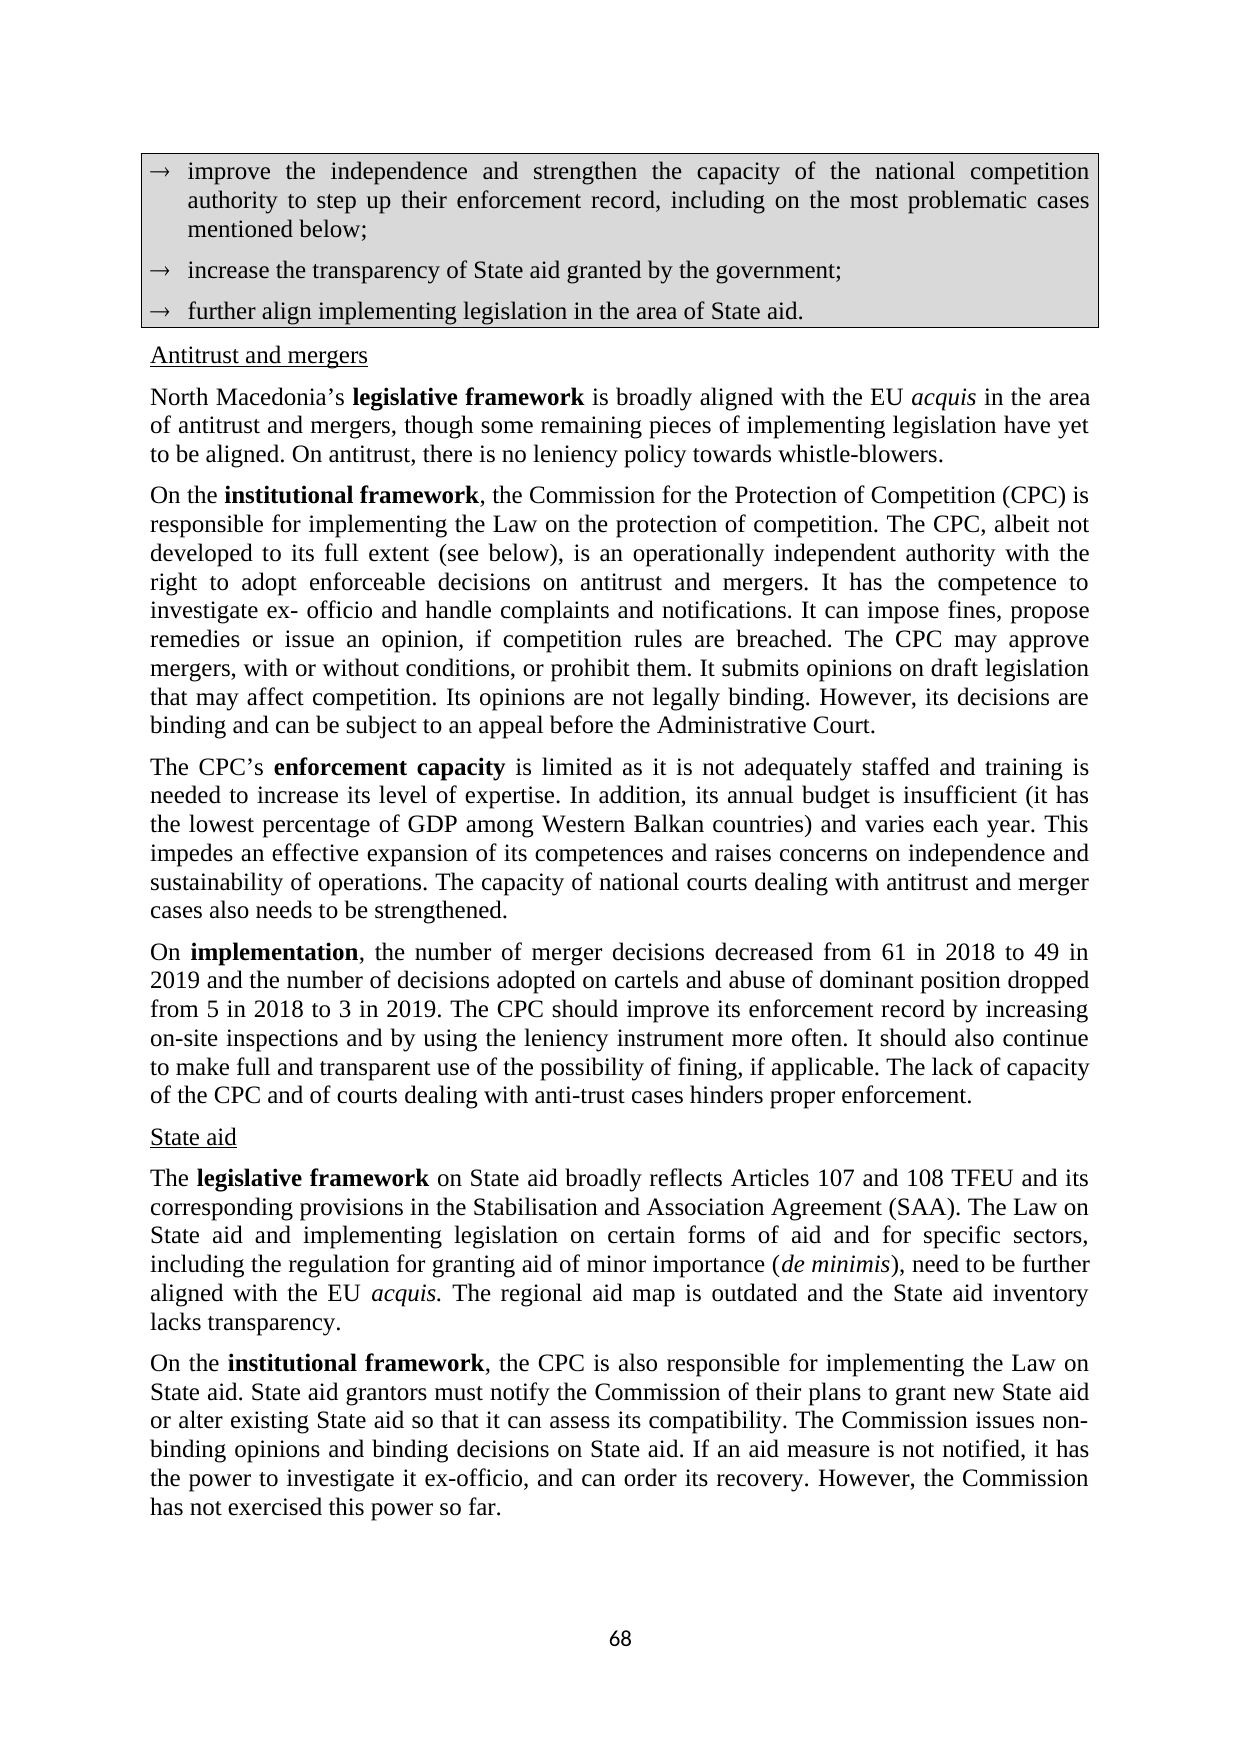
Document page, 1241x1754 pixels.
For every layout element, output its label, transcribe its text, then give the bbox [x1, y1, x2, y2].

text State aid [150, 1122, 1090, 1151]
text Antitrust and mergers [150, 341, 1090, 369]
text North Macedonia’s legislative framework is broadly aligned with the EU acquis in the area of antitrust and mergers, though some remaining pieces of implementing legislation have yet to be aligned. On antitrust, there is no leniency policy towards whistle-blowers. [150, 382, 1090, 468]
list further align implementing legislation in the area of State aid. [142, 293, 1098, 327]
text On the institutional framework, the Commission for the Protection of Competition (CPC) is responsible for implementing the Law on the protection of competition. The CPC, albeit not developed to its full extent (see below), is an operationally independent authority with the right to adopt enforceable decisions on antitrust and mergers. It has the competence to investigate ex- officio and handle complaints and notifications. It can impose fines, propose remedies or issue an opinion, if competition rules are breached. The CPC may approve mergers, with or without conditions, or prohibit them. It submits opinions on draft legislation that may affect competition. Its opinions are not legally binding. However, its decisions are binding and can be subject to an appeal before the Administrative Court. [150, 481, 1090, 739]
list increase the transparency of State aid granted by the government; [142, 252, 1098, 284]
text The CPC’s enforcement capacity is limited as it is not adequately staffed and training is needed to increase its level of expertise. In addition, its annual budget is insufficient (it has the lowest percentage of GDP among Western Balkan countries) and varies each year. This impedes an effective expansion of its competences and raises concerns on independence and sustainability of operations. The capacity of national courts dealing with antitrust and merger cases also needs to be strengthened. [150, 752, 1090, 924]
text The legislative framework on State aid broadly reflects Articles 107 and 108 TFEU and its corresponding provisions in the Stabilisation and Association Agreement (SAA). The Law on State aid and implementing legislation on certain forms of aid and for specific sectors, including the regulation for granting aid of minor importance (de minimis), need to be further aligned with the EU acquis. The regional aid map is outdated and the State aid inventory lacks transparency. [150, 1163, 1090, 1336]
text On implementation, the number of merger decisions decreased from 61 in 2018 to 49 in 2019 and the number of decisions adopted on cartels and abuse of dominant position dropped from 5 in 2018 to 3 in 2019. The CPC should improve its enforcement record by increasing on-site inspections and by using the leniency instrument more often. It should also continue to make full and transparent use of the possibility of fining, if applicable. The lack of capacity of the CPC and of courts dealing with anti-trust cases hinders proper enforcement. [150, 937, 1090, 1109]
text On the institutional framework, the CPC is also responsible for implementing the Law on State aid. State aid grantors must notify the Commission of their plans to grant new State aid or alter existing State aid so that it can assess its compatibility. The Commission issues non-binding opinions and binding decisions on State aid. If an aid measure is not notified, it has the power to investigate it ex-officio, and can order its recovery. However, the Commission has not exercised this power so far. [150, 1348, 1090, 1521]
list improve the independence and strengthen the capacity of the national competition authority to step up their enforcement record, including on the most problematic cases mentioned below; [142, 154, 1098, 242]
